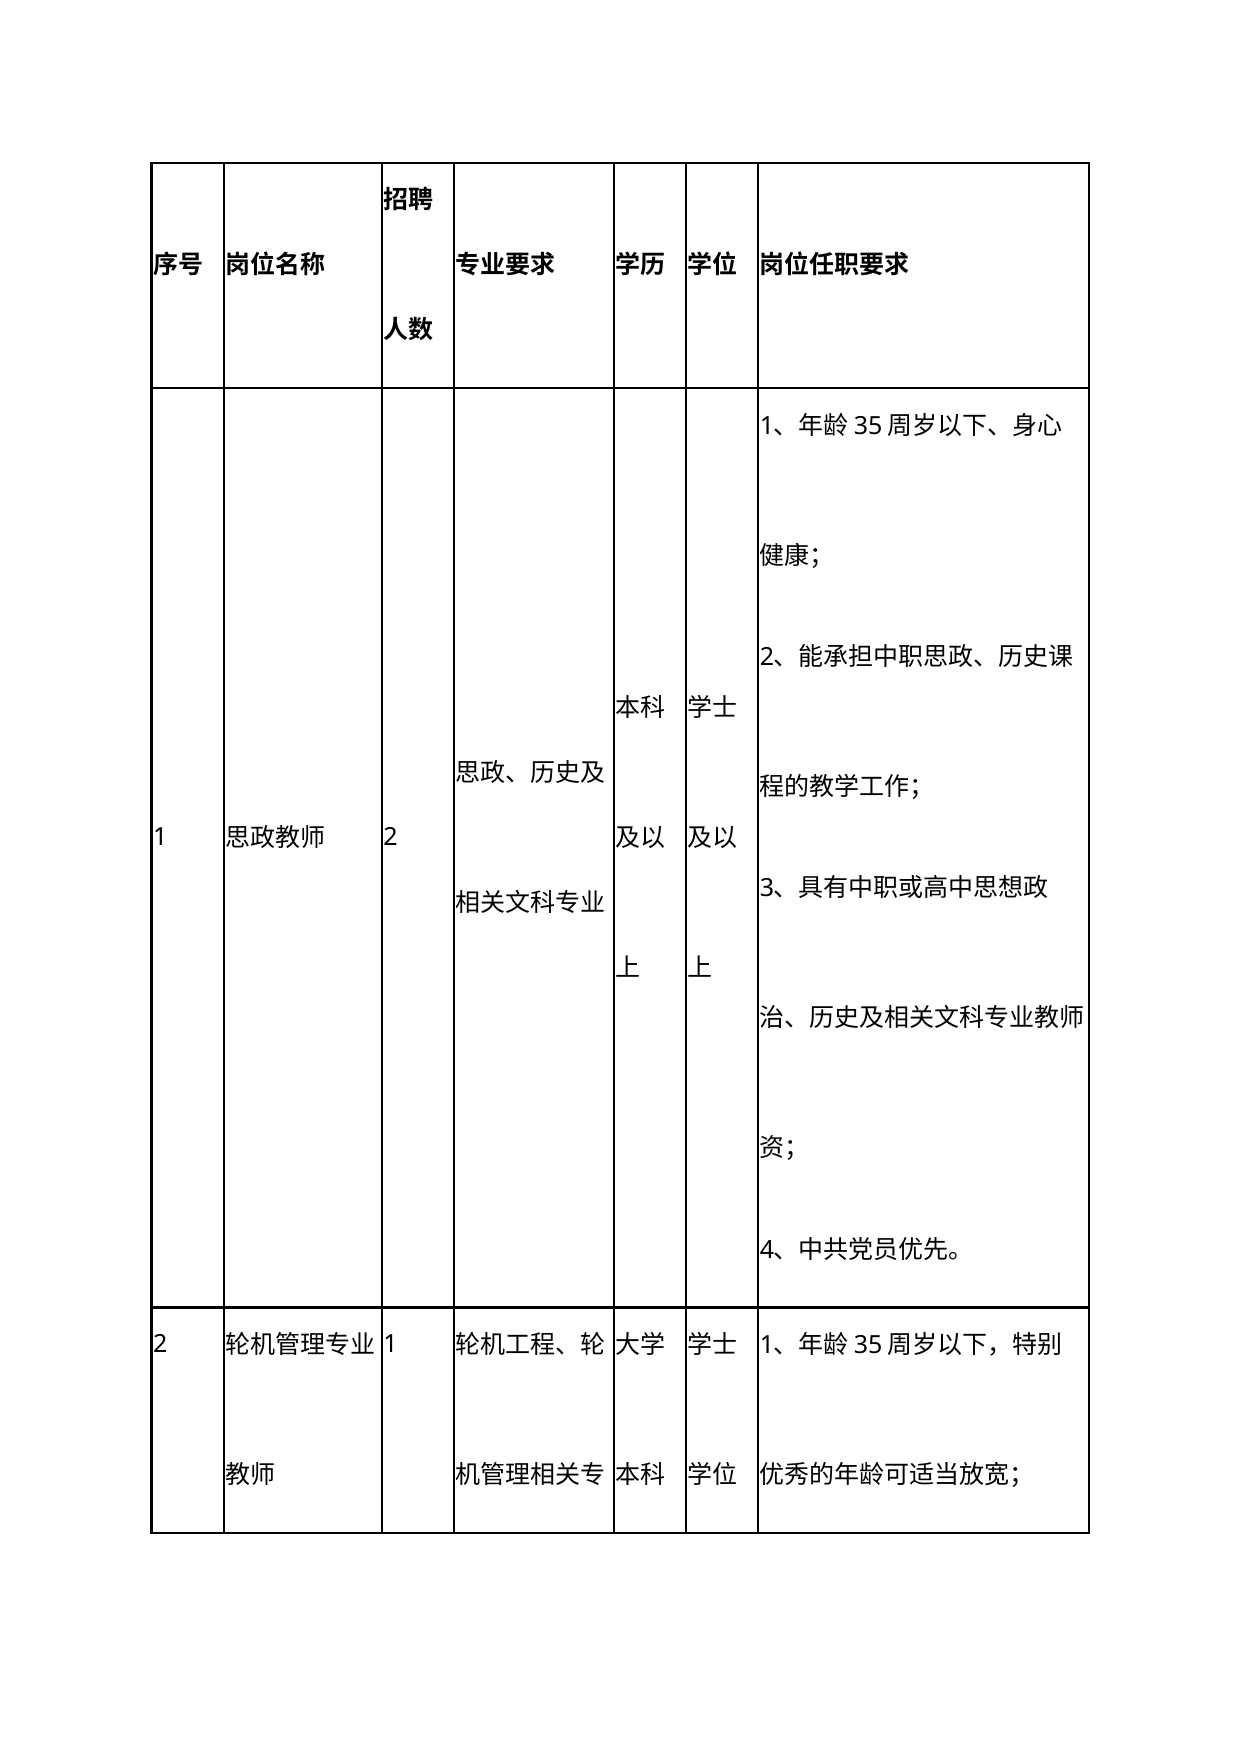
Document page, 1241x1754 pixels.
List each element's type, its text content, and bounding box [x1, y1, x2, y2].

table_cell 思政教师 [225, 389, 381, 1306]
table_cell 2 [383, 389, 453, 1306]
table_cell 本科及以上 [615, 389, 685, 1306]
table_header 岗位名称 [225, 164, 381, 387]
table_cell 学士及以上 [687, 389, 757, 1306]
table_cell 1 [383, 1309, 453, 1532]
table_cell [759, 1309, 1088, 1532]
table_cell 1 [153, 389, 223, 1306]
table_cell 轮机工程、轮机管理相关专业 [455, 1309, 613, 1532]
table_header 招聘人数 [383, 164, 453, 387]
table_cell 大学本科及以上 [615, 1309, 685, 1532]
table_header 岗位任职要求 [759, 164, 1088, 387]
table_cell 2 [153, 1309, 223, 1532]
table_header 学历 [615, 164, 685, 387]
table_cell 思政、历史及相关文科专业 [455, 389, 613, 1306]
table_header 学位 [687, 164, 757, 387]
table_cell 学士学位及以上 [687, 1309, 757, 1532]
table_header 序号 [153, 164, 223, 387]
table_cell 轮机管理专业教师 [225, 1309, 381, 1532]
table_cell 1、年龄35周岁以下、身心健康； 2、能承担中职思政、历史课程的教学工作； 3、具有中职或高中思想政治、历史及相关文科专业教师资； 4、中共党员优先。 [759, 389, 1088, 1306]
table_header 专业要求 [455, 164, 613, 387]
